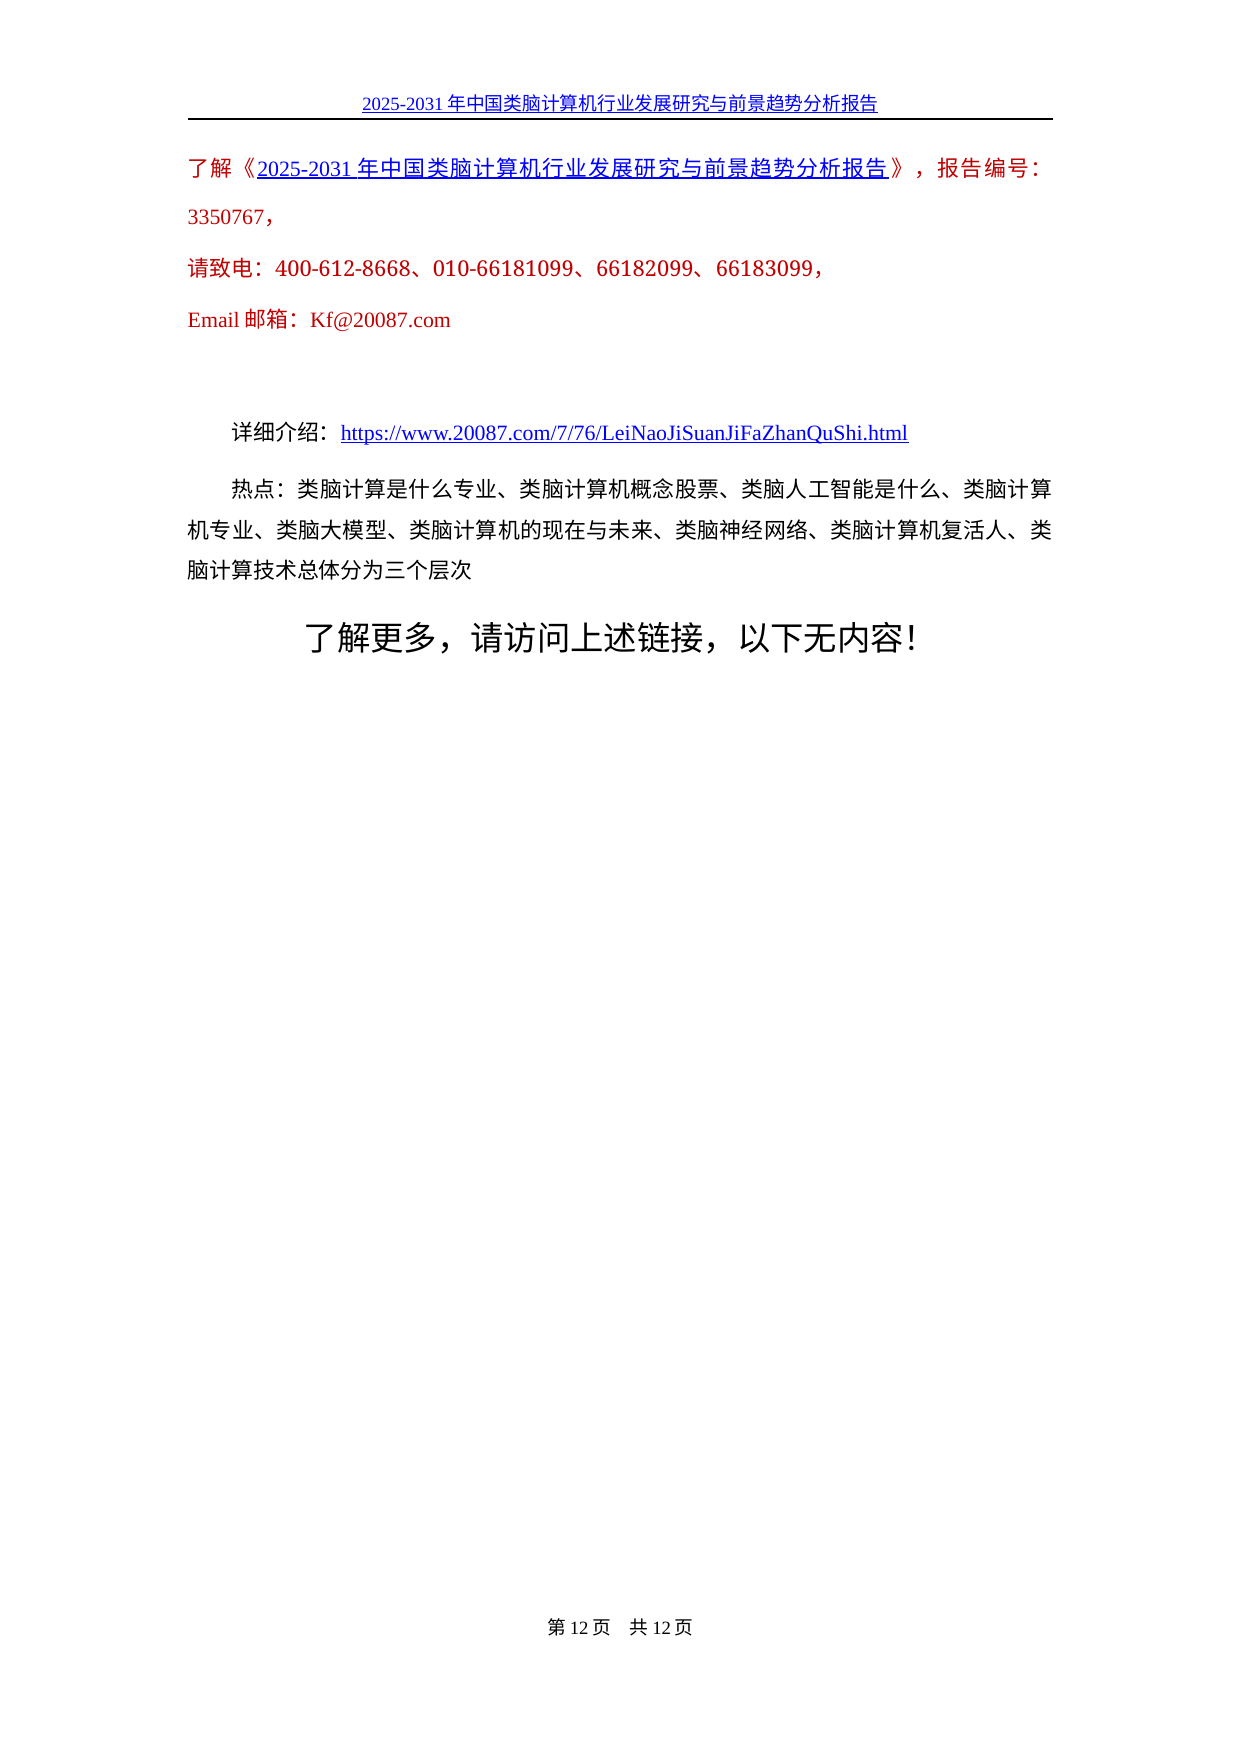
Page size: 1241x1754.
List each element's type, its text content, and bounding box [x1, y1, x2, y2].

text Email邮箱：Kf@20087.com [187, 302, 1053, 334]
title 了解更多，请访问上述链接，以下无内容！ [187, 603, 1053, 668]
text 请致电：400-612-8668、010-66181099、66182099、66183099， [187, 251, 1053, 283]
text 详细介绍：https://www.20087.com/7/76/LeiNaoJiSuanJiFaZhanQuShi.html [187, 415, 1053, 447]
text 热点：类脑计算是什么专业、类脑计算机概念股票、类脑人工智能是什么、类脑计算机专业、类脑大模型、类脑计算机的现在与未来、类脑神经网络、类脑计算机复活人、类脑计算技术总体分为三个层次 [187, 472, 1053, 585]
text 了解《2025-2031年中国类脑计算机行业发展研究与前景趋势分析报告》，报告编号：3350767， [187, 150, 1053, 231]
